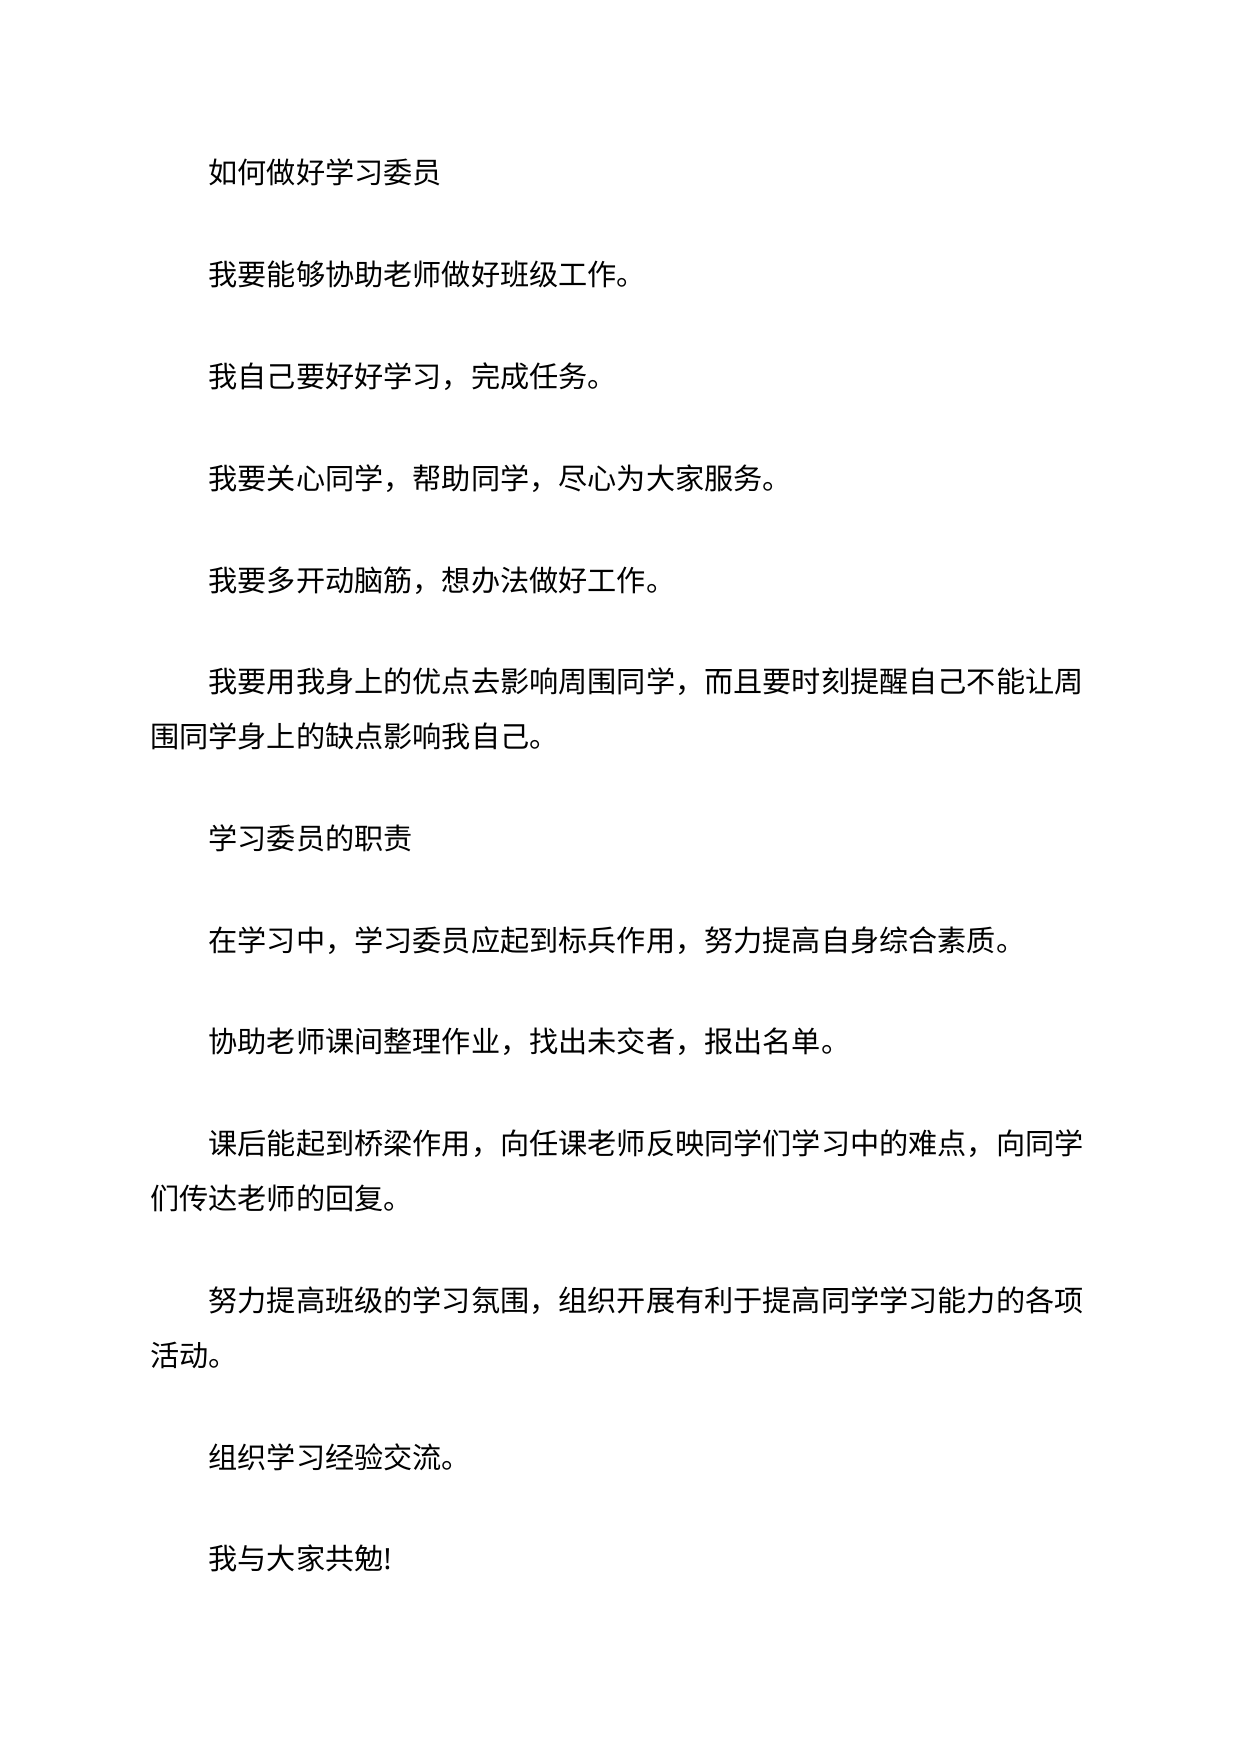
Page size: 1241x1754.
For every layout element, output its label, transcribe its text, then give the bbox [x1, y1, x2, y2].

text 我与大家共勉! [150, 1536, 1090, 1578]
text 课后能起到桥梁作用，向任课老师反映同学们学习中的难点，向同学们传达老师的回复。 [150, 1121, 1090, 1218]
text 我要用我身上的优点去影响周围同学，而且要时刻提醒自己不能让周围同学身上的缺点影响我自己。 [150, 659, 1090, 756]
text 协助老师课间整理作业，找出未交者，报出名单。 [150, 1019, 1090, 1061]
text 我要能够协助老师做好班级工作。 [150, 252, 1090, 294]
text 我自己要好好学习，完成任务。 [150, 353, 1090, 396]
text 我要多开动脑筋，想办法做好工作。 [150, 557, 1090, 599]
text 努力提高班级的学习氛围，组织开展有利于提高同学学习能力的各项活动。 [150, 1277, 1090, 1375]
text 如何做好学习委员 [150, 150, 1090, 192]
text 在学习中，学习委员应起到标兵作用，努力提高自身综合素质。 [150, 917, 1090, 959]
text 组织学习经验交流。 [150, 1434, 1090, 1476]
text 学习委员的职责 [150, 816, 1090, 858]
text 我要关心同学，帮助同学，尽心为大家服务。 [150, 455, 1090, 498]
